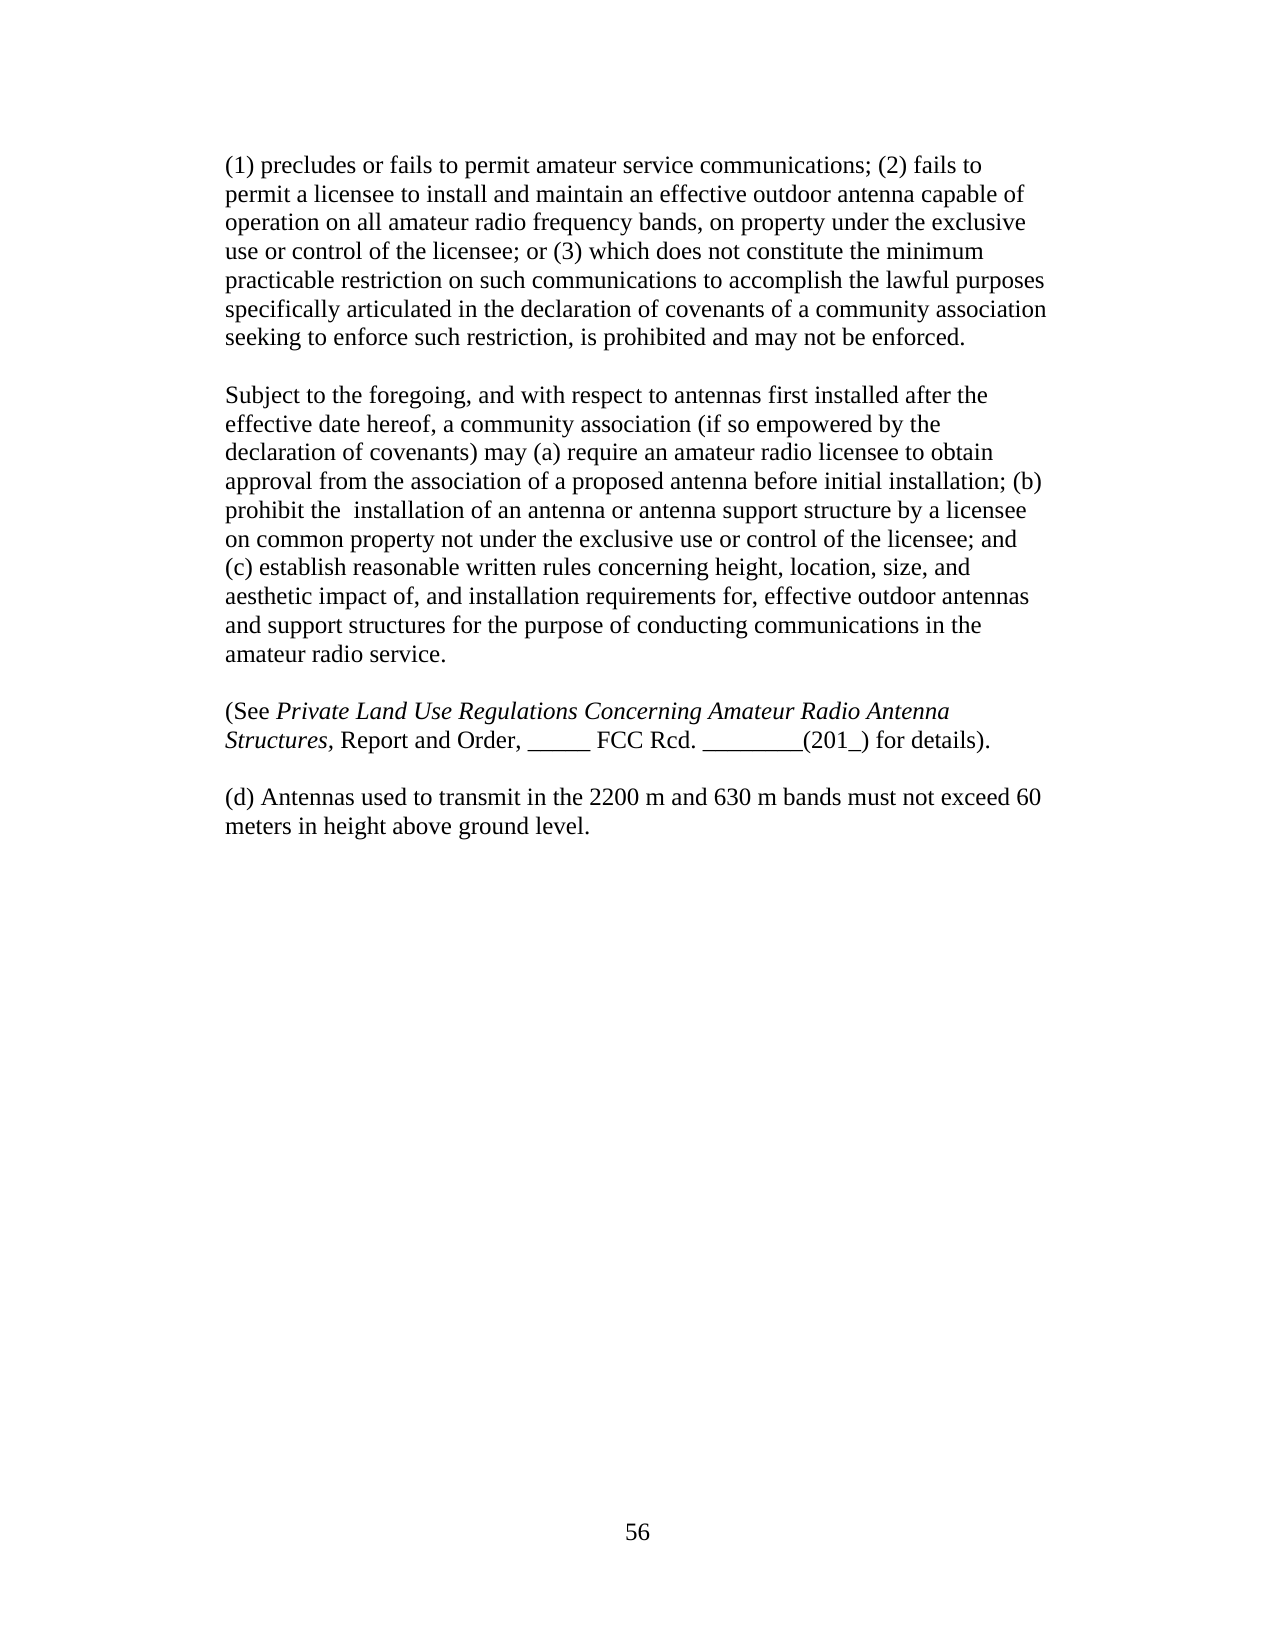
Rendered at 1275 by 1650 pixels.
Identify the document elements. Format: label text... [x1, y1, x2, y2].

text (d) Antennas used to transmit in the 2200 m and 630 m bands must not exceed 60 meters in height above ground level. [225, 782, 1050, 840]
text Subject to the foregoing, and with respect to antennas first installed after the [225, 380, 1050, 409]
text (See Private Land Use Regulations Concerning Amateur Radio Antenna Structures, Report and Order, _____ FCC Rcd. ________(201_) for details). [225, 696, 1050, 754]
text effective date hereof, a community association (if so empowered by the declaration of covenants) may (a) require an amateur radio licensee to obtain approval from the association of a proposed antenna before initial installation; (b) prohibit the installation of an antenna or antenna support structure by a licensee on common property not under the exclusive use or control of the licensee; and (c) establish reasonable written rules concerning height, location, size, and aesthetic impact of, and installation requirements for, effective outdoor antennas and support structures for the purpose of conducting communications in the amateur radio service. [225, 409, 1050, 667]
text specifically articulated in the declaration of covenants of a community association seeking to enforce such restriction, is prohibited and may not be enforced. [225, 294, 1050, 351]
text (1) precludes or fails to permit amateur service communications; (2) fails to permit a licensee to install and maintain an effective outdoor antenna capable of operation on all amateur radio frequency bands, on property under the exclusive use or control of the licensee; or (3) which does not constitute the minimum practicable restriction on such communications to accomplish the lawful purposes [225, 150, 1050, 294]
